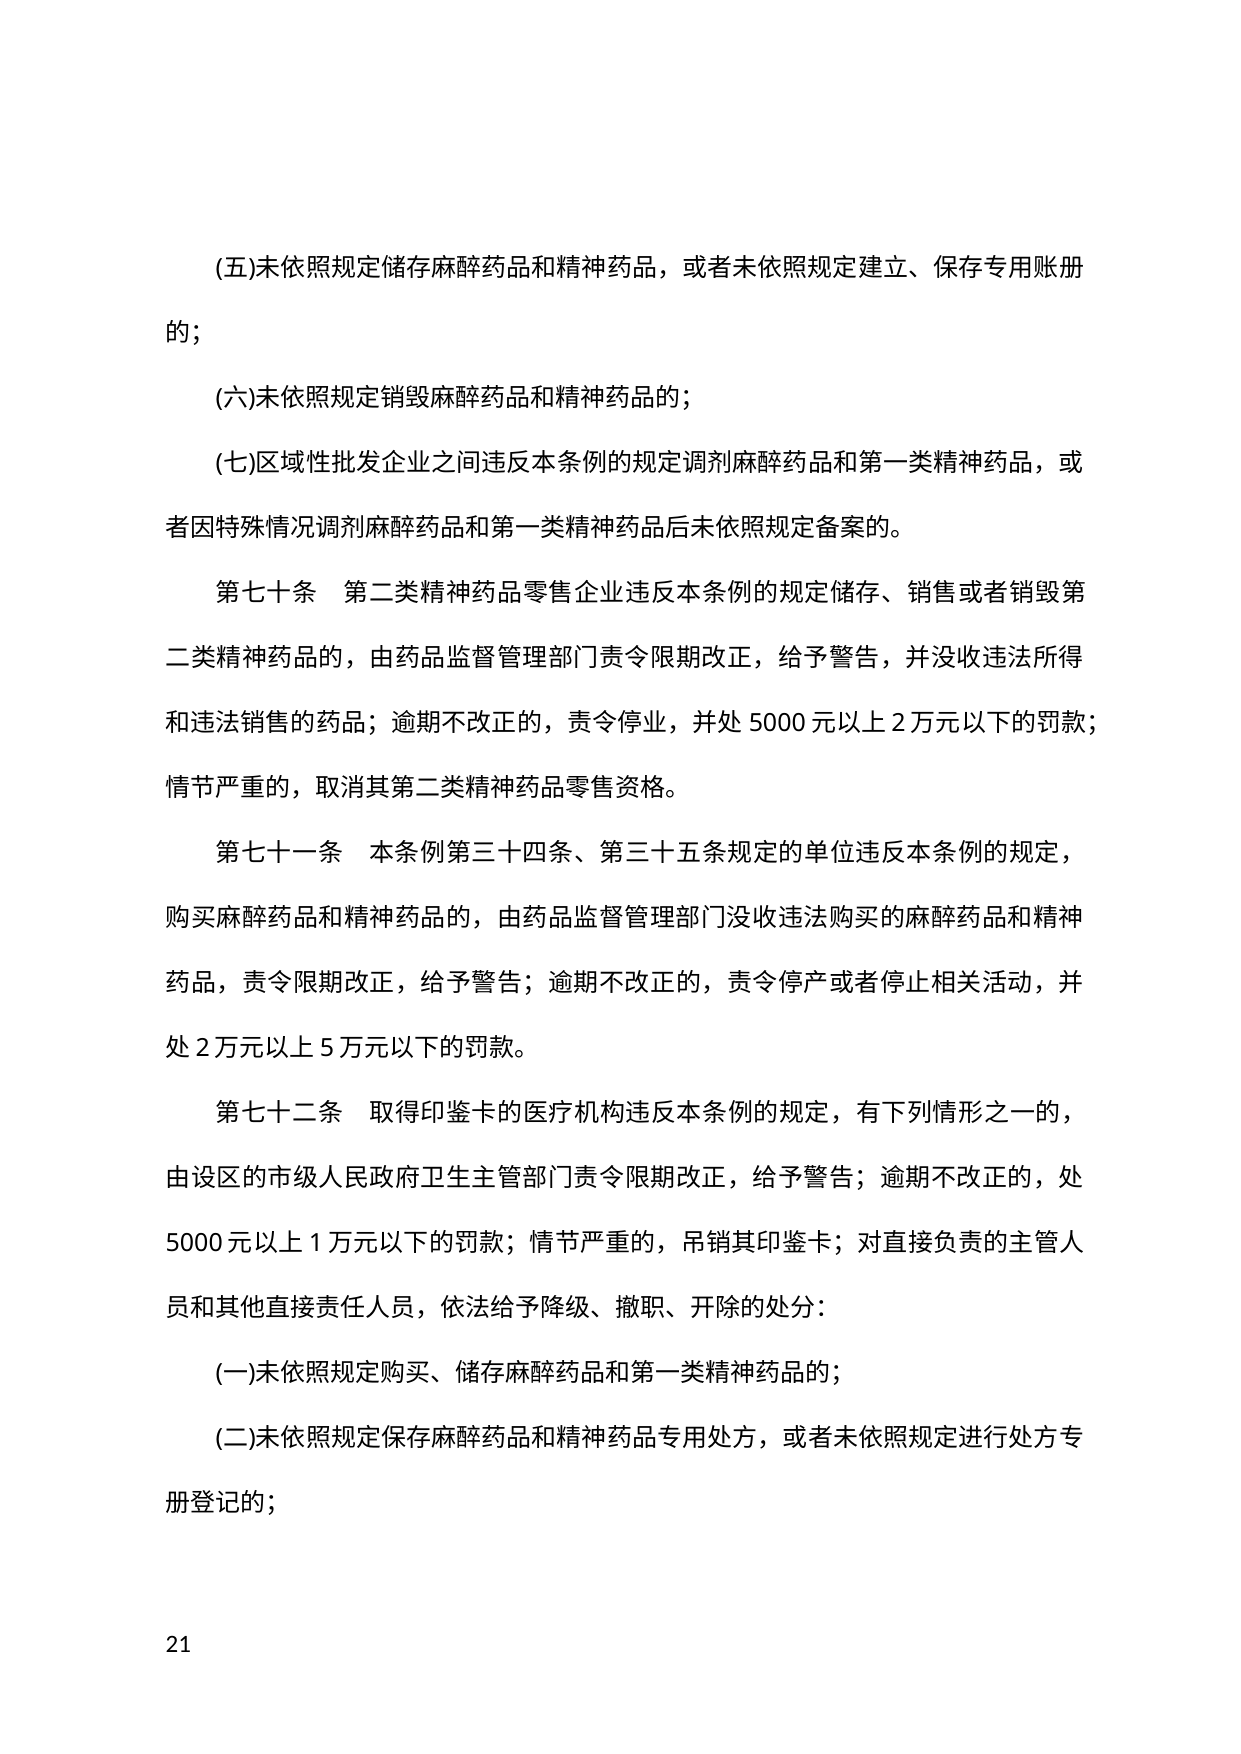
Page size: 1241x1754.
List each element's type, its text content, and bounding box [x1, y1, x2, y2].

text (七)区域性批发企业之间违反本条例的规定调剂麻醉药品和第一类精神药品，或者因特殊情况调剂麻醉药品和第一类精神药品后未依照规定备案的。 [165, 428, 1087, 558]
text 第七十一条 本条例第三十四条、第三十五条规定的单位违反本条例的规定，购买麻醉药品和精神药品的，由药品监督管理部门没收违法购买的麻醉药品和精神药品，责令限期改正，给予警告；逾期不改正的，责令停产或者停止相关活动，并处2万元以上5万元以下的罚款。 [165, 818, 1087, 1078]
text 第七十条 第二类精神药品零售企业违反本条例的规定储存、销售或者销毁第二类精神药品的，由药品监督管理部门责令限期改正，给予警告，并没收违法所得和违法销售的药品；逾期不改正的，责令停业，并处5000元以上2万元以下的罚款；情节严重的，取消其第二类精神药品零售资格。 [165, 558, 1087, 818]
text (一)未依照规定购买、储存麻醉药品和第一类精神药品的； [165, 1338, 1087, 1403]
text (六)未依照规定销毁麻醉药品和精神药品的； [165, 363, 1087, 428]
text (二)未依照规定保存麻醉药品和精神药品专用处方，或者未依照规定进行处方专册登记的； [165, 1403, 1087, 1533]
text 第七十二条 取得印鉴卡的医疗机构违反本条例的规定，有下列情形之一的，由设区的市级人民政府卫生主管部门责令限期改正，给予警告；逾期不改正的，处5000元以上1万元以下的罚款；情节严重的，吊销其印鉴卡；对直接负责的主管人员和其他直接责任人员，依法给予降级、撤职、开除的处分： [165, 1078, 1087, 1338]
text (五)未依照规定储存麻醉药品和精神药品，或者未依照规定建立、保存专用账册的； [165, 233, 1087, 363]
